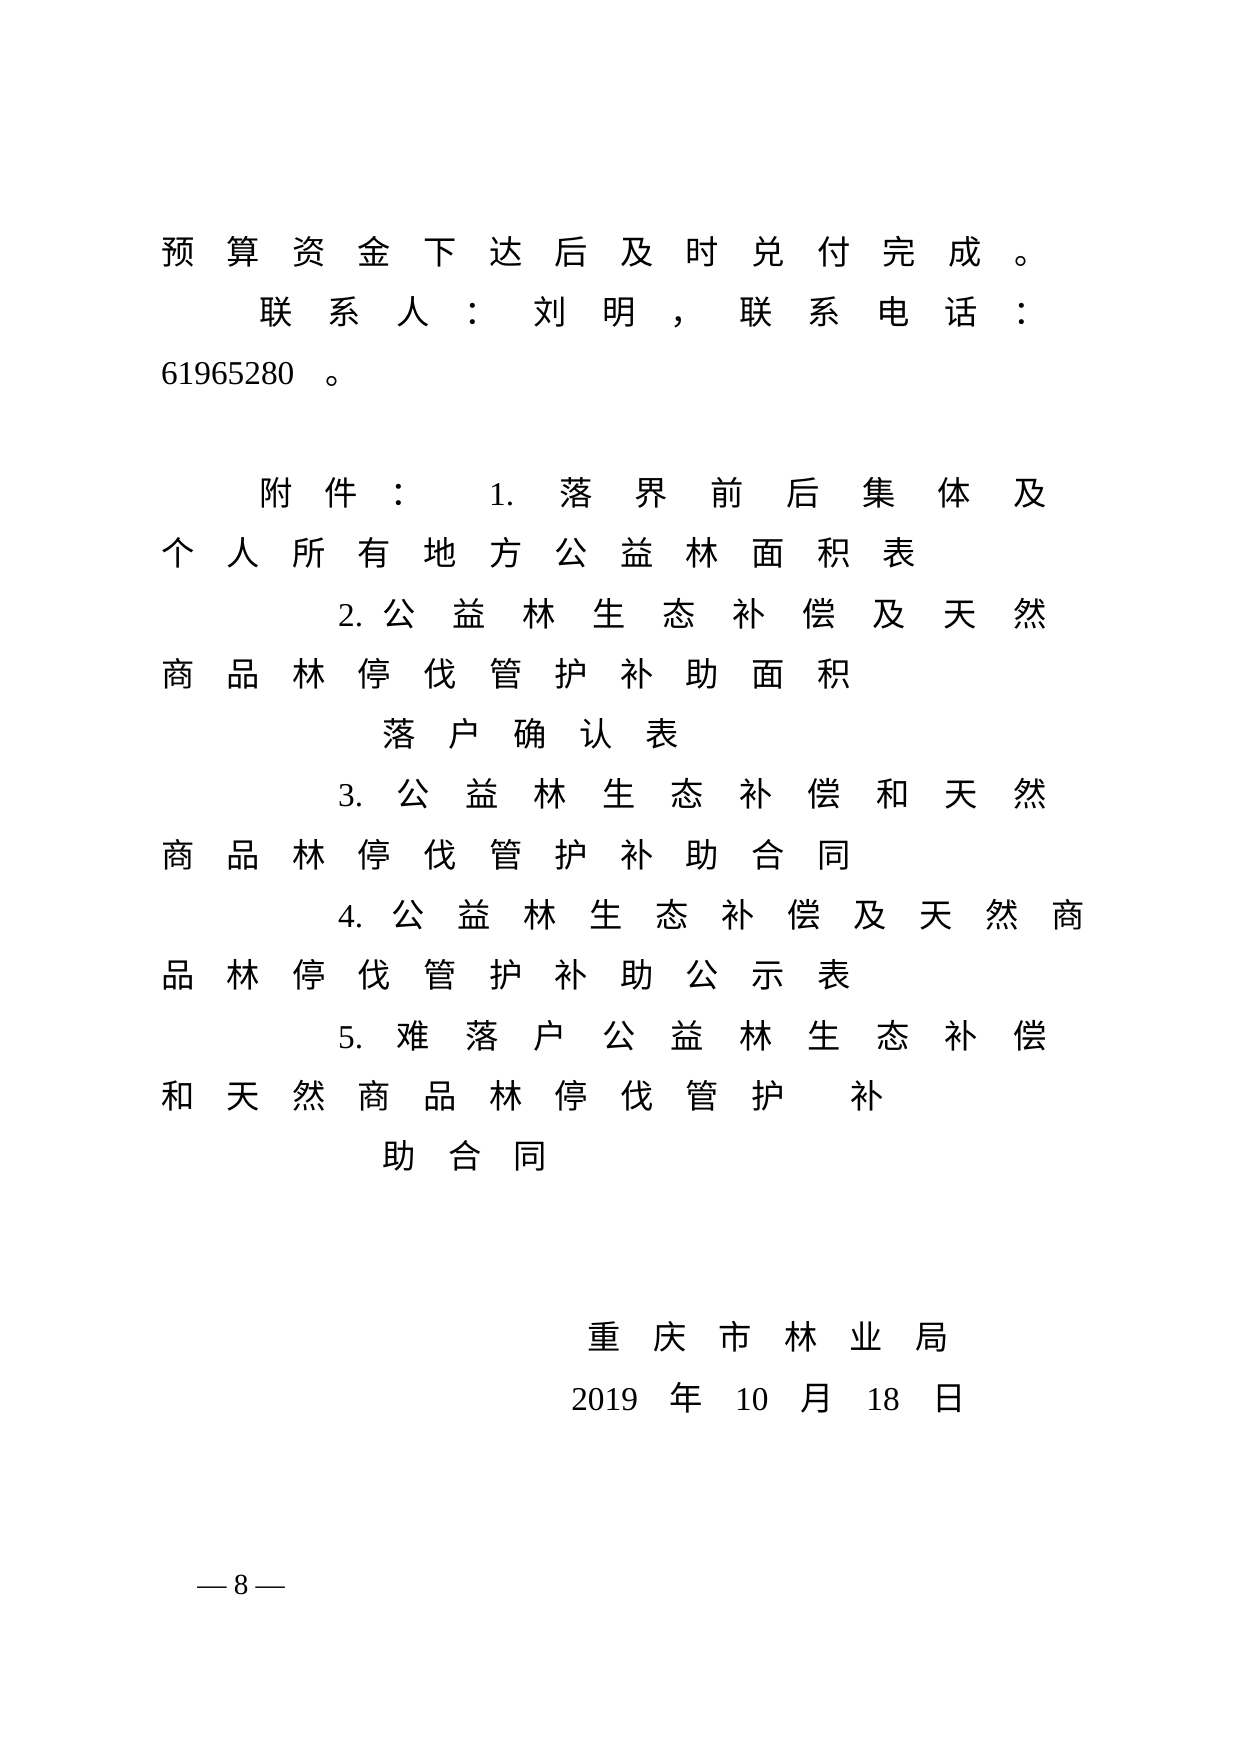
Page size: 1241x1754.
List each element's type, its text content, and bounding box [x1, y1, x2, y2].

text 重庆市林业局 [161, 1305, 1079, 1365]
text 4. 公益林生态补偿及天然商品林停伐管护补助公示表 [161, 883, 1118, 1003]
text 2. 公益林生态补偿及天然商品林停伐管护补助面积 [161, 581, 1079, 702]
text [161, 219, 1079, 280]
text 2019年10月18日 [161, 1365, 1079, 1426]
text 助合同 [161, 1124, 1079, 1184]
text 附件： 1. 落界前后集体及个人所有地方公益林面积表 [161, 461, 1079, 581]
text 3. 公益林生态补偿和天然商品林停伐管护补助合同 [161, 762, 1079, 883]
text 落户确认表 [161, 702, 1079, 762]
text 5. 难落户公益林生态补偿和天然商品林停伐管护 补 [161, 1003, 1079, 1124]
text 联系人：刘明，联系电话：61965280。 [161, 280, 1079, 400]
